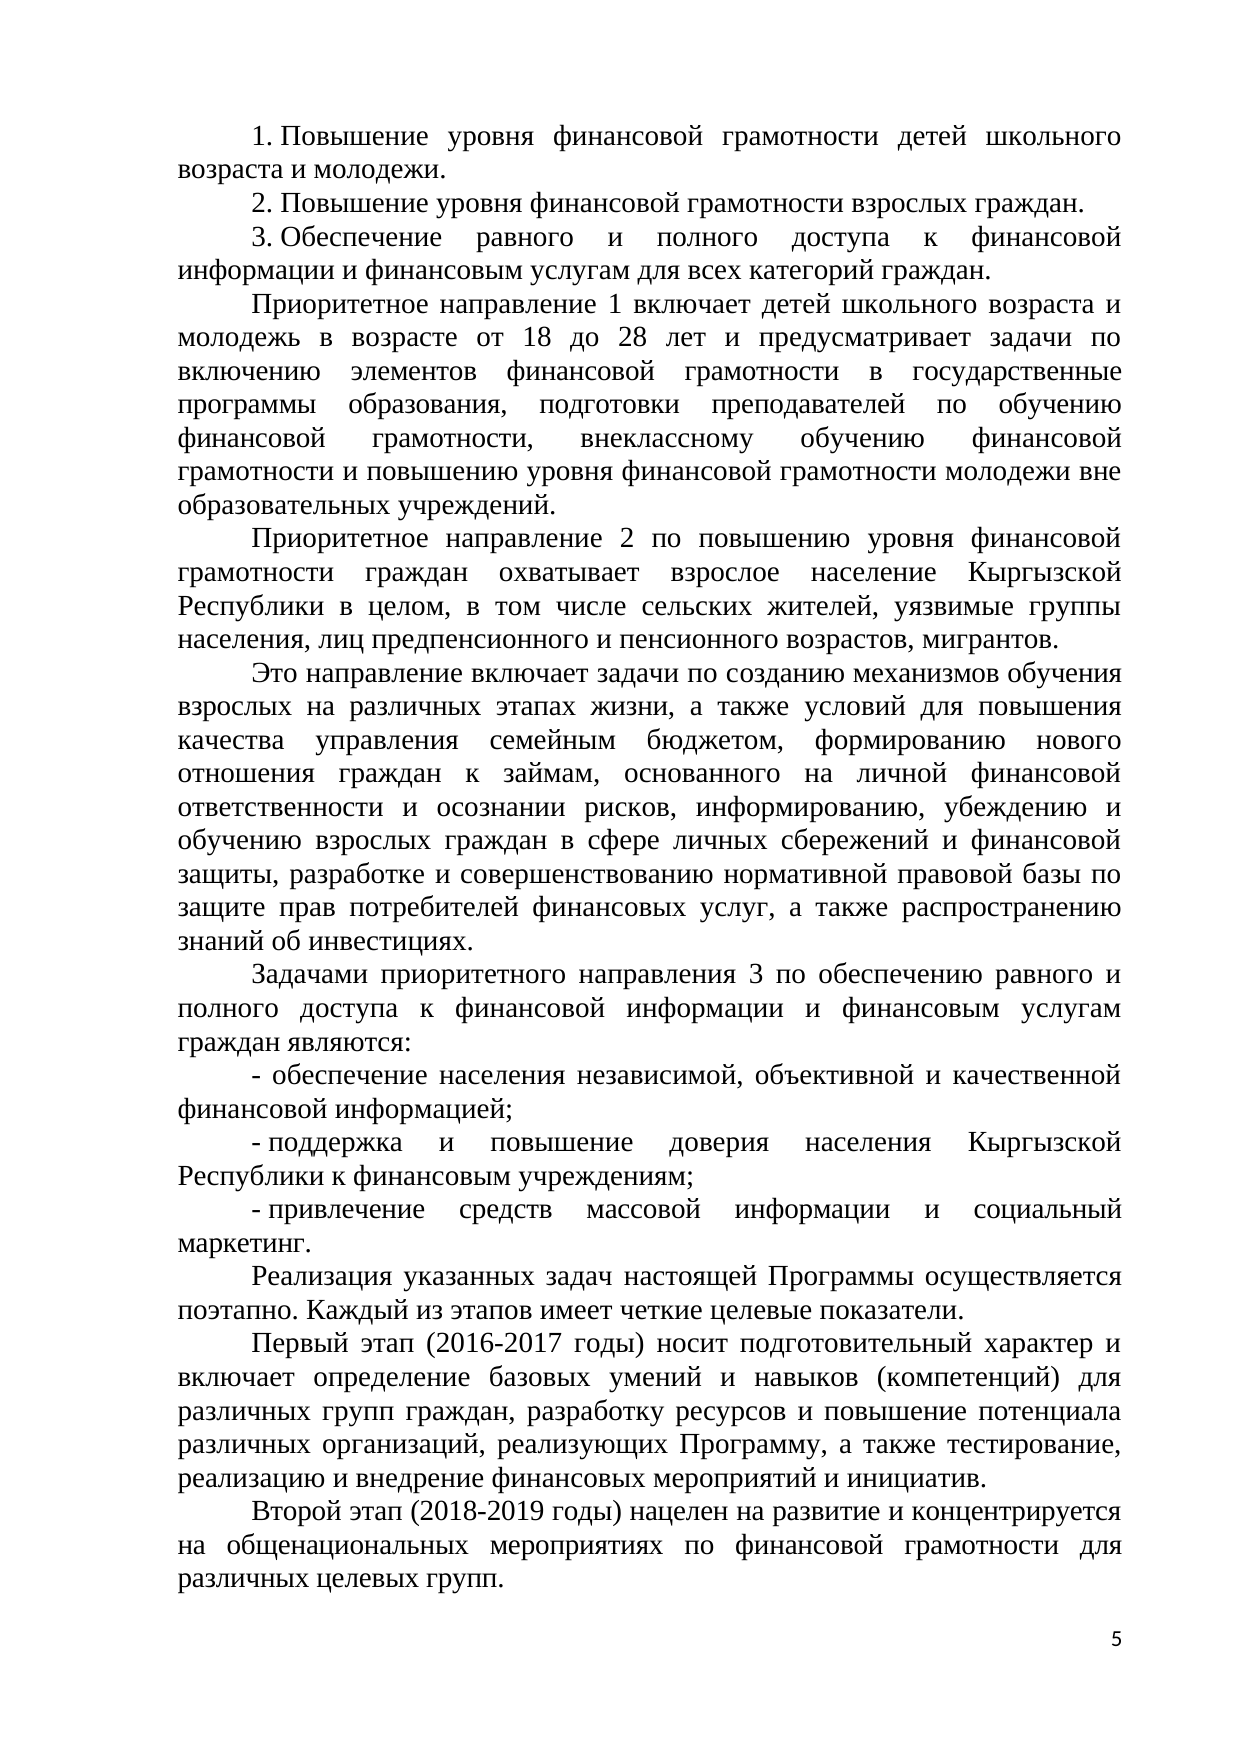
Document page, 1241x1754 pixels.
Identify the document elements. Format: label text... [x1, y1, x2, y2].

text Приоритетное направление 2 по повышению уровня финансовой грамотности граждан охватывает взрослое население Кыргызской Республики в целом, в том числе сельских жителей, уязвимые группы населения, лиц предпенсионного и пенсионного возрастов, мигрантов. [177, 521, 1122, 655]
text Задачами приоритетного направления 3 по обеспечению равного и полного доступа к финансовой информации и финансовым услугам граждан являются: [177, 957, 1122, 1057]
text Второй этап (2018-2019 годы) нацелен на развитие и концентрируется на общенациональных мероприятиях по финансовой грамотности для различных целевых групп. [177, 1493, 1122, 1594]
text 3. Обеспечение равного и полного доступа к финансовой информации и финансовым услугам для всех категорий граждан. [177, 219, 1122, 286]
text Приоритетное направление 1 включает детей школьного возраста и молодежь в возрасте от 18 до 28 лет и предусматривает задачи по включению элементов финансовой грамотности в государственные программы образования, подготовки преподавателей по обучению финансовой грамотности, внеклассному обучению финансовой грамотности и повышению уровня финансовой грамотности молодежи вне образовательных учреждений. [177, 286, 1122, 521]
text - привлечение средств массовой информации и социальный маркетинг. [177, 1191, 1122, 1258]
text - обеспечение населения независимой, объективной и качественной финансовой информацией; [177, 1057, 1122, 1124]
text - поддержка и повышение доверия населения Кыргызской Республики к финансовым учреждениям; [177, 1124, 1122, 1191]
text Это направление включает задачи по созданию механизмов обучения взрослых на различных этапах жизни, а также условий для повышения качества управления семейным бюджетом, формированию нового отношения граждан к займам, основанного на личной финансовой ответственности и осознании рисков, информированию, убеждению и обучению взрослых граждан в сфере личных сбережений и финансовой защиты, разработке и совершенствованию нормативной правовой базы по защите прав потребителей финансовых услуг, а также распространению знаний об инвестициях. [177, 655, 1122, 957]
text Первый этап (2016-2017 годы) носит подготовительный характер и включает определение базовых умений и навыков (компетенций) для различных групп граждан, разработку ресурсов и повышение потенциала различных организаций, реализующих Программу, а также тестирование, реализацию и внедрение финансовых мероприятий и инициатив. [177, 1326, 1122, 1493]
text 1. Повышение уровня финансовой грамотности детей школьного возраста и молодежи. [177, 118, 1122, 185]
text Реализация указанных задач настоящей Программы осуществляется поэтапно. Каждый из этапов имеет четкие целевые показатели. [177, 1258, 1122, 1326]
text 2. Повышение уровня финансовой грамотности взрослых граждан. [177, 185, 1122, 219]
